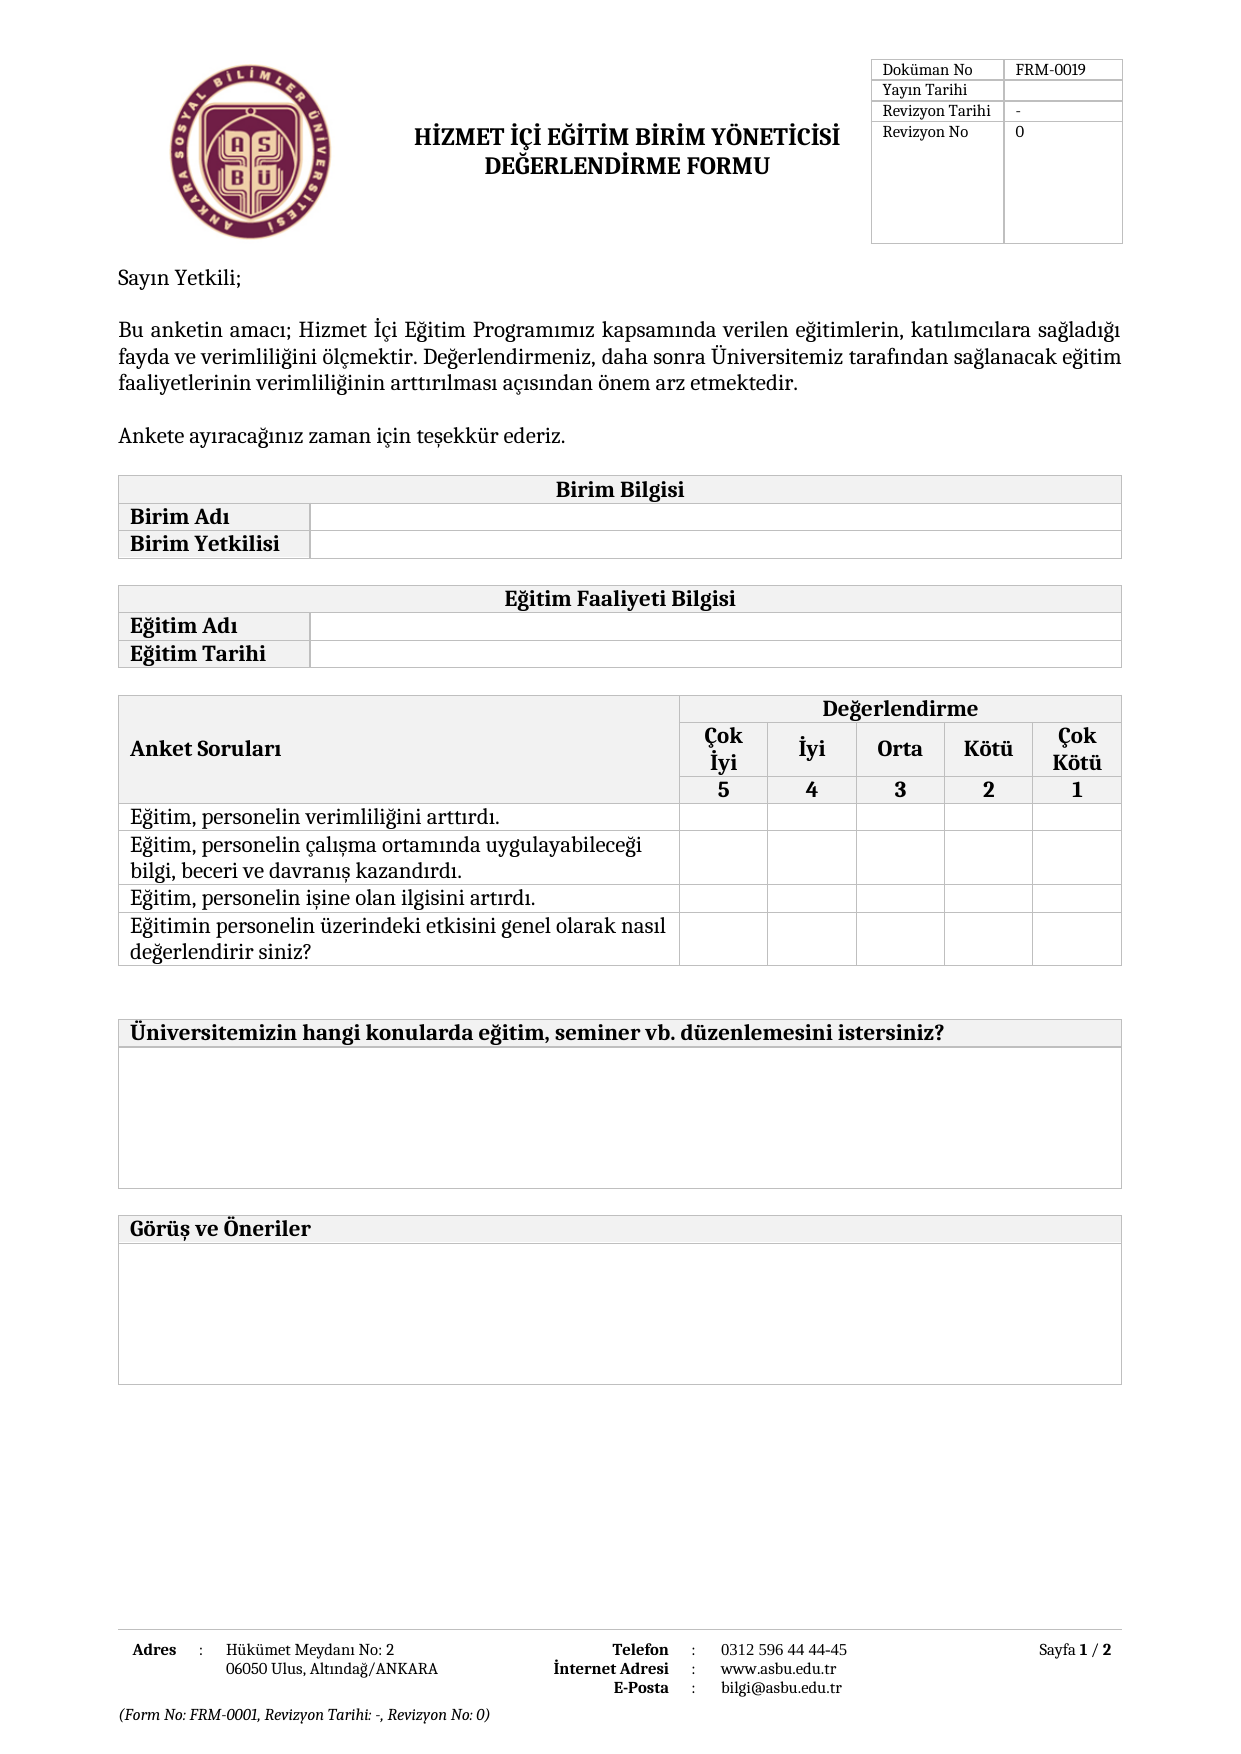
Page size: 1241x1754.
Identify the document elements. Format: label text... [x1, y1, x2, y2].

table_cell [768, 885, 856, 912]
table_cell Eğitim, personelin işine olan ilgisini artırdı. [119, 885, 679, 912]
table_header Eğitim Faaliyeti Bilgisi [119, 586, 1121, 612]
table_cell [945, 831, 1032, 884]
table_cell Birim Yetkilisi [119, 531, 309, 557]
table_header Üniversitemizin hangi konularda eğitim, seminer vb. düzenlemesini istersiniz? [119, 1020, 1121, 1046]
table_cell [857, 913, 944, 965]
table_header Anket Soruları [119, 696, 679, 803]
table_cell [1033, 831, 1121, 884]
table_cell [1033, 804, 1121, 830]
table_cell Eğitim, personelin çalışma ortamında uygulayabileceği bilgi, beceri ve davranış kazandırdı. [119, 831, 679, 884]
table_cell [1033, 913, 1121, 965]
table_cell 1 [1033, 777, 1121, 803]
table_cell 5 [680, 777, 767, 803]
table_cell [768, 831, 856, 884]
table_cell Eğitim, personelin verimliliğini arttırdı. [119, 804, 679, 830]
table_cell İyi [768, 723, 856, 776]
table_cell [768, 913, 856, 965]
text Ankete ayıracağınız zaman için teşekkür ederiz. [118, 423, 1122, 449]
table_cell [768, 804, 856, 830]
table_cell Orta [857, 723, 944, 776]
table_cell 2 [945, 777, 1032, 803]
table_cell Kötü [945, 723, 1032, 776]
table_cell [945, 885, 1032, 912]
table_header Görüş ve Öneriler [119, 1216, 1121, 1242]
table_cell 3 [857, 777, 944, 803]
text Sayın Yetkili; [118, 264, 1122, 291]
table_cell Eğitim Adı [119, 613, 309, 640]
table_cell Birim Adı [119, 504, 309, 530]
table_cell Eğitimin personelin üzerindeki etkisini genel olarak nasıl değerlendirir siniz? [119, 913, 679, 965]
table_cell [1033, 885, 1121, 912]
table_cell [311, 613, 1121, 640]
table_cell [945, 913, 1032, 965]
table_cell [857, 804, 944, 830]
table_header Değerlendirme [680, 696, 1121, 722]
table_cell Eğitim Tarihi [119, 641, 309, 667]
table_cell [680, 831, 767, 884]
picture [154, 60, 347, 244]
table_cell [857, 831, 944, 884]
table_cell [680, 913, 767, 965]
text Bu anketin amacı; Hizmet İçi Eğitim Programımız kapsamında verilen eğitimlerin, katılımcılara sağladığı fayda ve verimliliğini ölçmektir. Değerlendirmeniz, daha sonra Üniversitemiz tarafından sağlanacak eğitim faaliyetlerinin verimliliğinin arttırılması açısından önem arz etmektedir. [118, 317, 1122, 396]
table_cell [119, 1048, 1121, 1188]
table_header Birim Bilgisi [119, 476, 1121, 503]
table_cell [945, 804, 1032, 830]
table_cell Çok İyi [680, 723, 767, 776]
table_cell [680, 885, 767, 912]
table_cell 4 [768, 777, 856, 803]
table_cell [857, 885, 944, 912]
table_cell [119, 1244, 1121, 1383]
table_cell [680, 804, 767, 830]
table_cell Çok Kötü [1033, 723, 1121, 776]
table_cell [311, 531, 1121, 557]
table_cell [311, 504, 1121, 530]
table_cell [311, 641, 1121, 667]
